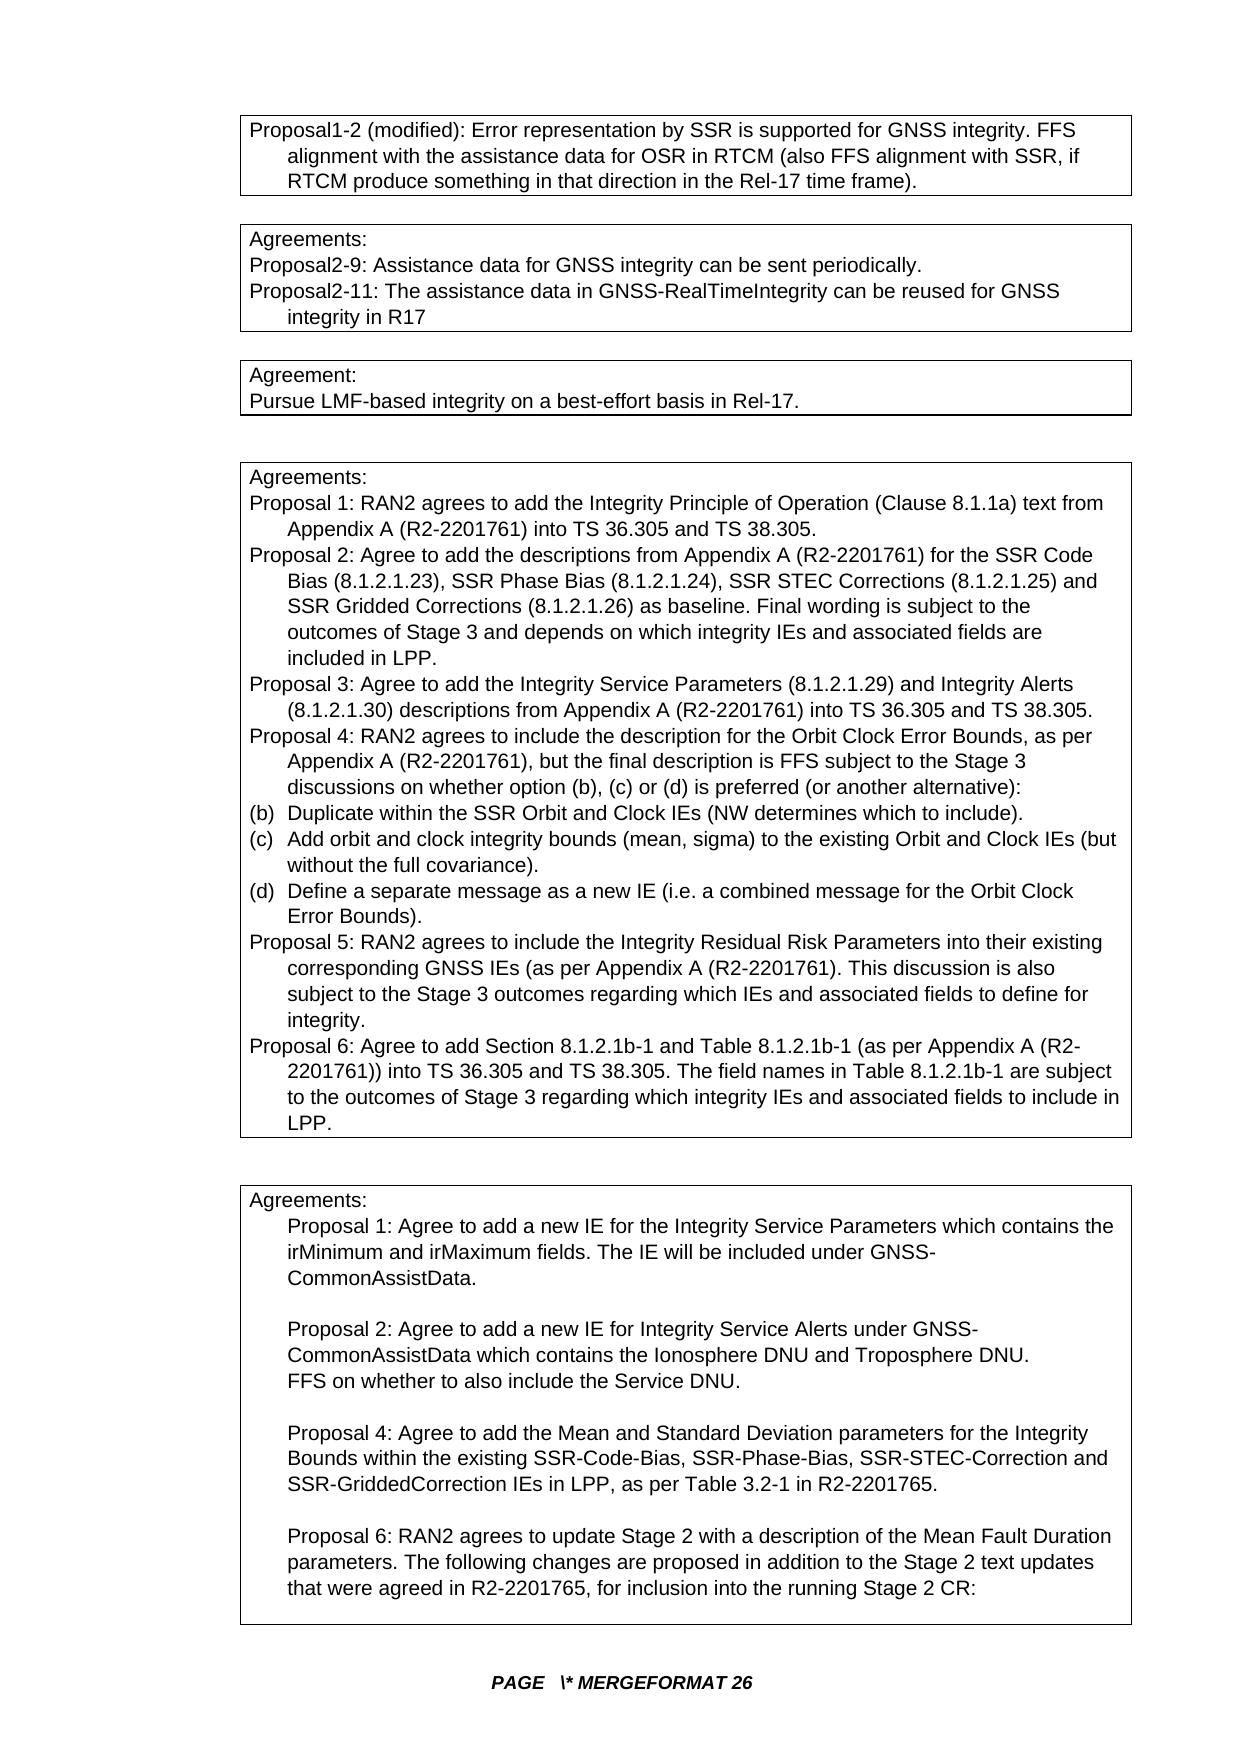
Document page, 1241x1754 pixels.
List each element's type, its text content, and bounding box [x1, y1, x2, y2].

text Agreements: [241, 225, 1131, 250]
text (c) Add orbit and clock integrity bounds (mean, sigma) to the existing Orbit and Clock IEs (but without the full covariance). [241, 824, 1131, 875]
text Proposal2-9: Assistance data for GNSS integrity can be sent periodically. [241, 250, 1131, 276]
text Proposal2-11: The assistance data in GNSS-RealTimeIntegrity can be reused for GNSS integrity in R17 [241, 276, 1131, 331]
text Proposal 1: RAN2 agrees to add the Integrity Principle of Operation (Clause 8.1.1a) text from Appendix A (R2-2201761) into TS 36.305 and TS 38.305. [241, 488, 1131, 539]
text Pursue LMF-based integrity on a best-effort basis in Rel-17. [241, 385, 1131, 414]
text Proposal1-2 (modified): Error representation by SSR is supported for GNSS integrity. FFS alignment with the assistance data for OSR in RTCM (also FFS alignment with SSR, if RTCM produce something in that direction in the Rel-17 time frame). [241, 116, 1131, 195]
text Proposal 6: RAN2 agrees to update Stage 2 with a description of the Mean Fault Duration parameters. The following changes are proposed in addition to the Stage 2 text updates that were agreed in R2-2201765, for inclusion into the running Stage 2 CR: [241, 1521, 1131, 1599]
text Proposal 3: Agree to add the Integrity Service Parameters (8.1.2.1.29) and Integrity Alerts (8.1.2.1.30) descriptions from Appendix A (R2-2201761) into TS 36.305 and TS 38.305. [241, 669, 1131, 720]
text Agreement: [241, 361, 1131, 385]
text Agreements: [241, 1186, 1131, 1211]
text (d) Define a separate message as a new IE (i.e. a combined message for the Orbit Clock Error Bounds). [241, 875, 1131, 927]
text Proposal 6: Agree to add Section 8.1.2.1b-1 and Table 8.1.2.1b-1 (as per Appendix A (R2-2201761)) into TS 36.305 and TS 38.305. The field names in Table 8.1.2.1b-1 are subject to the outcomes of Stage 3 regarding which integrity IEs and associated fields to include in LPP. [241, 1030, 1131, 1137]
text Agreements: [241, 463, 1131, 488]
text Proposal 1: Agree to add a new IE for the Integrity Service Parameters which contains the irMinimum and irMaximum fields. The IE will be included under GNSS-CommonAssistData. [241, 1211, 1131, 1289]
text Proposal 4: Agree to add the Mean and Standard Deviation parameters for the Integrity Bounds within the existing SSR-Code-Bias, SSR-Phase-Bias, SSR-STEC-Correction and SSR-GriddedCorrection IEs in LPP, as per Table 3.2-1 in R2-2201765. [241, 1417, 1131, 1496]
text Proposal 2: Agree to add the descriptions from Appendix A (R2-2201761) for the SSR Code Bias (8.1.2.1.23), SSR Phase Bias (8.1.2.1.24), SSR STEC Corrections (8.1.2.1.25) and SSR Gridded Corrections (8.1.2.1.26) as baseline. Final wording is subject to the outcomes of Stage 3 and depends on which integrity IEs and associated fields are included in LPP. [241, 539, 1131, 669]
text FFS on whether to also include the Service DNU. [241, 1366, 1131, 1393]
text Proposal 4: RAN2 agrees to include the description for the Orbit Clock Error Bounds, as per Appendix A (R2-2201761), but the final description is FFS subject to the Stage 3 discussions on whether option (b), (c) or (d) is preferred (or another alternative): [241, 720, 1131, 798]
text Proposal 5: RAN2 agrees to include the Integrity Residual Risk Parameters into their existing corresponding GNSS IEs (as per Appendix A (R2-2201761). This discussion is also subject to the Stage 3 outcomes regarding which IEs and associated fields to define for integrity. [241, 927, 1131, 1030]
text Proposal 2: Agree to add a new IE for Integrity Service Alerts under GNSS-CommonAssistData which contains the Ionosphere DNU and Troposphere DNU. [241, 1314, 1131, 1366]
text (b) Duplicate within the SSR Orbit and Clock IEs (NW determines which to include). [241, 798, 1131, 824]
